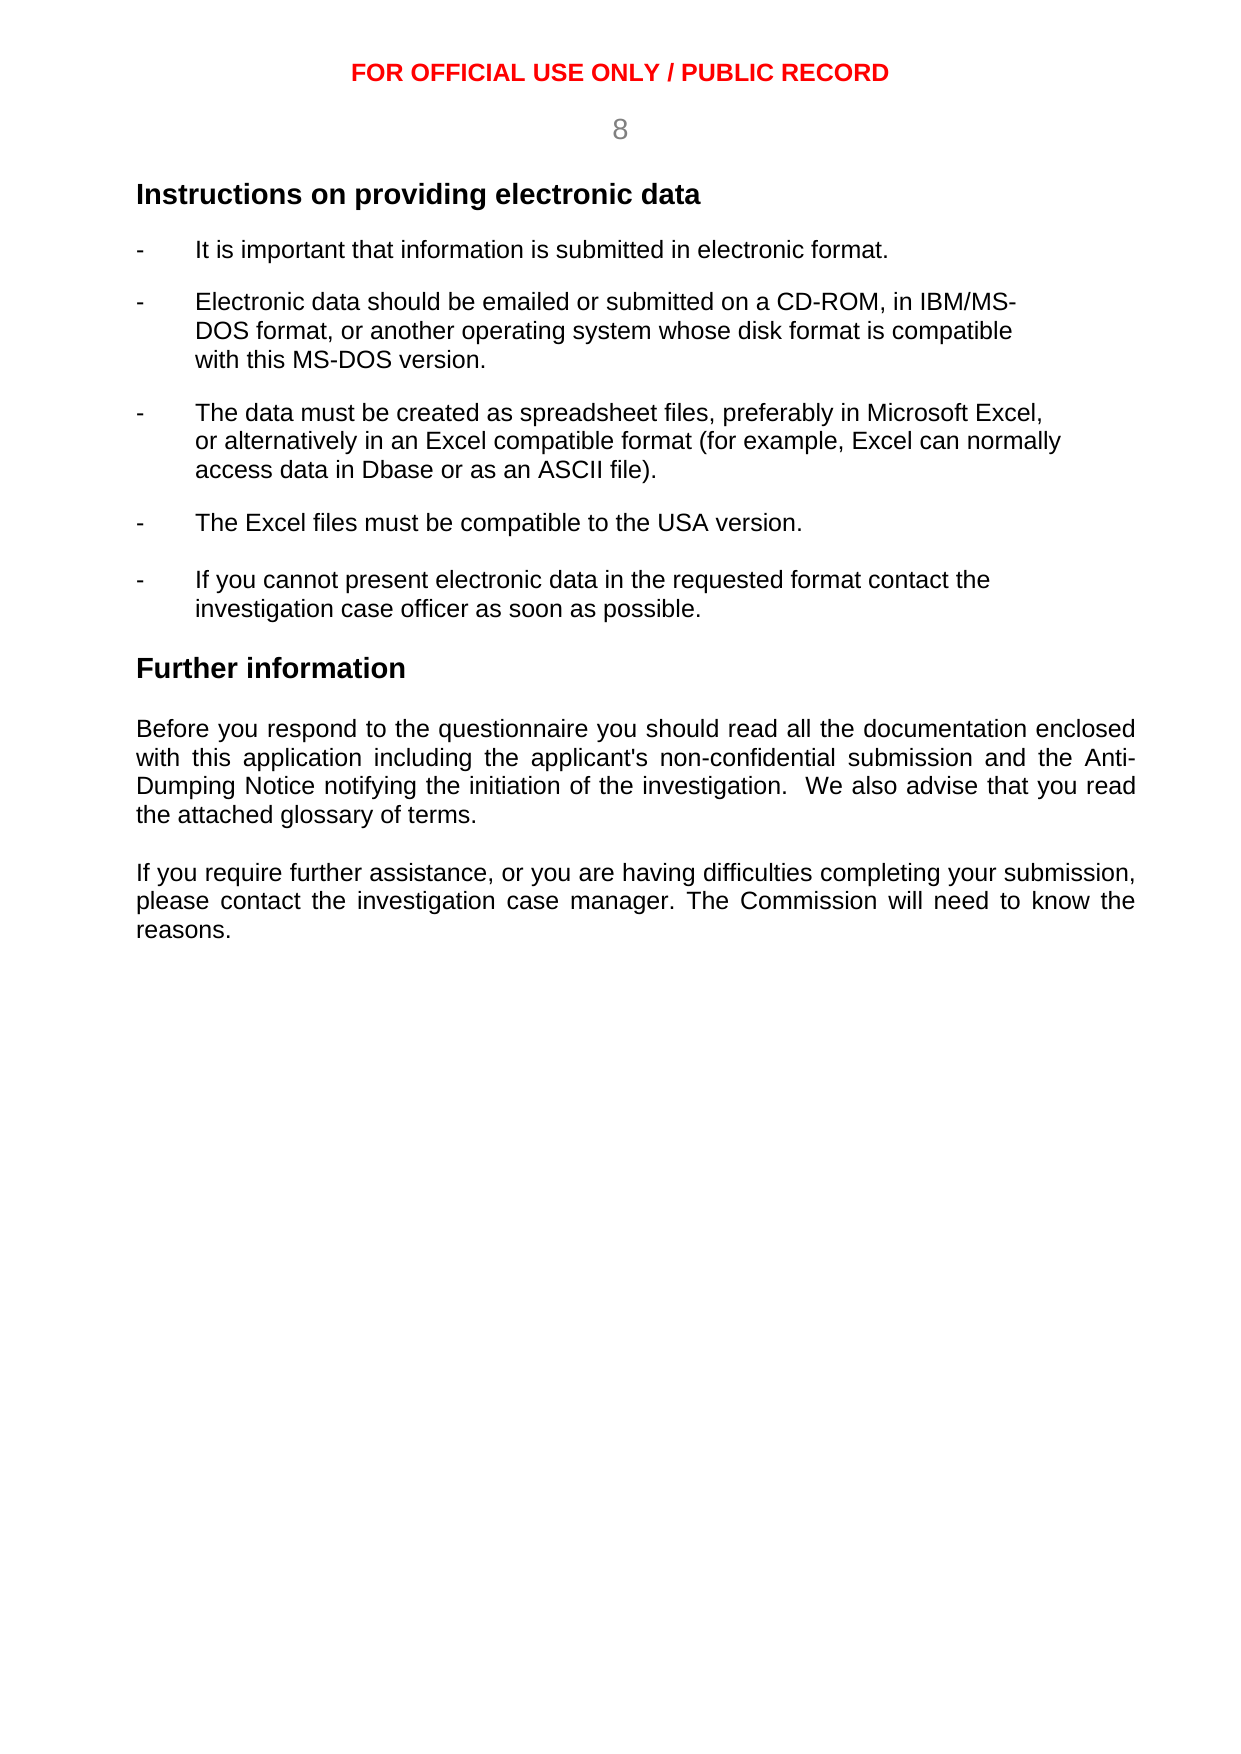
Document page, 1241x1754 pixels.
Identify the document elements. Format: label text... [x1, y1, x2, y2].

subtitle Instructions on providing electronic data [136, 177, 1063, 211]
subtitle Further information [136, 652, 1063, 685]
list The Excel files must be compatible to the version. [136, 508, 1063, 537]
list If you cannot present electronic data in the requested format contact the investigation case officer as soon as possible. [136, 565, 1063, 623]
text If you require further assistance, or you are having difficulties completing your submission, please contact the investigation case manager. The Commission will need to know the reasons. [136, 858, 1138, 944]
list Electronic data should be emailed or submitted on a CD-ROM, in IBM/MS-DOS format, or another operating system whose disk format is compatible with this MS-DOS version. [136, 287, 1063, 374]
list It is important that information is submitted in electronic format. [136, 235, 1063, 263]
text Before you respond to the questionnaire you should read all the documentation enclosed with this application including the applicant's non-confidential submission and the Anti-Dumping Notice notifying the initiation of the investigation. We also advise that you read the attached glossary of terms. [136, 714, 1138, 829]
list The data must be created as spreadsheet files, preferably in Microsoft Excel, or alternatively in an Excel compatible format (for example, Excel can normally access data in Dbase or as an ASCII file). [136, 398, 1063, 484]
